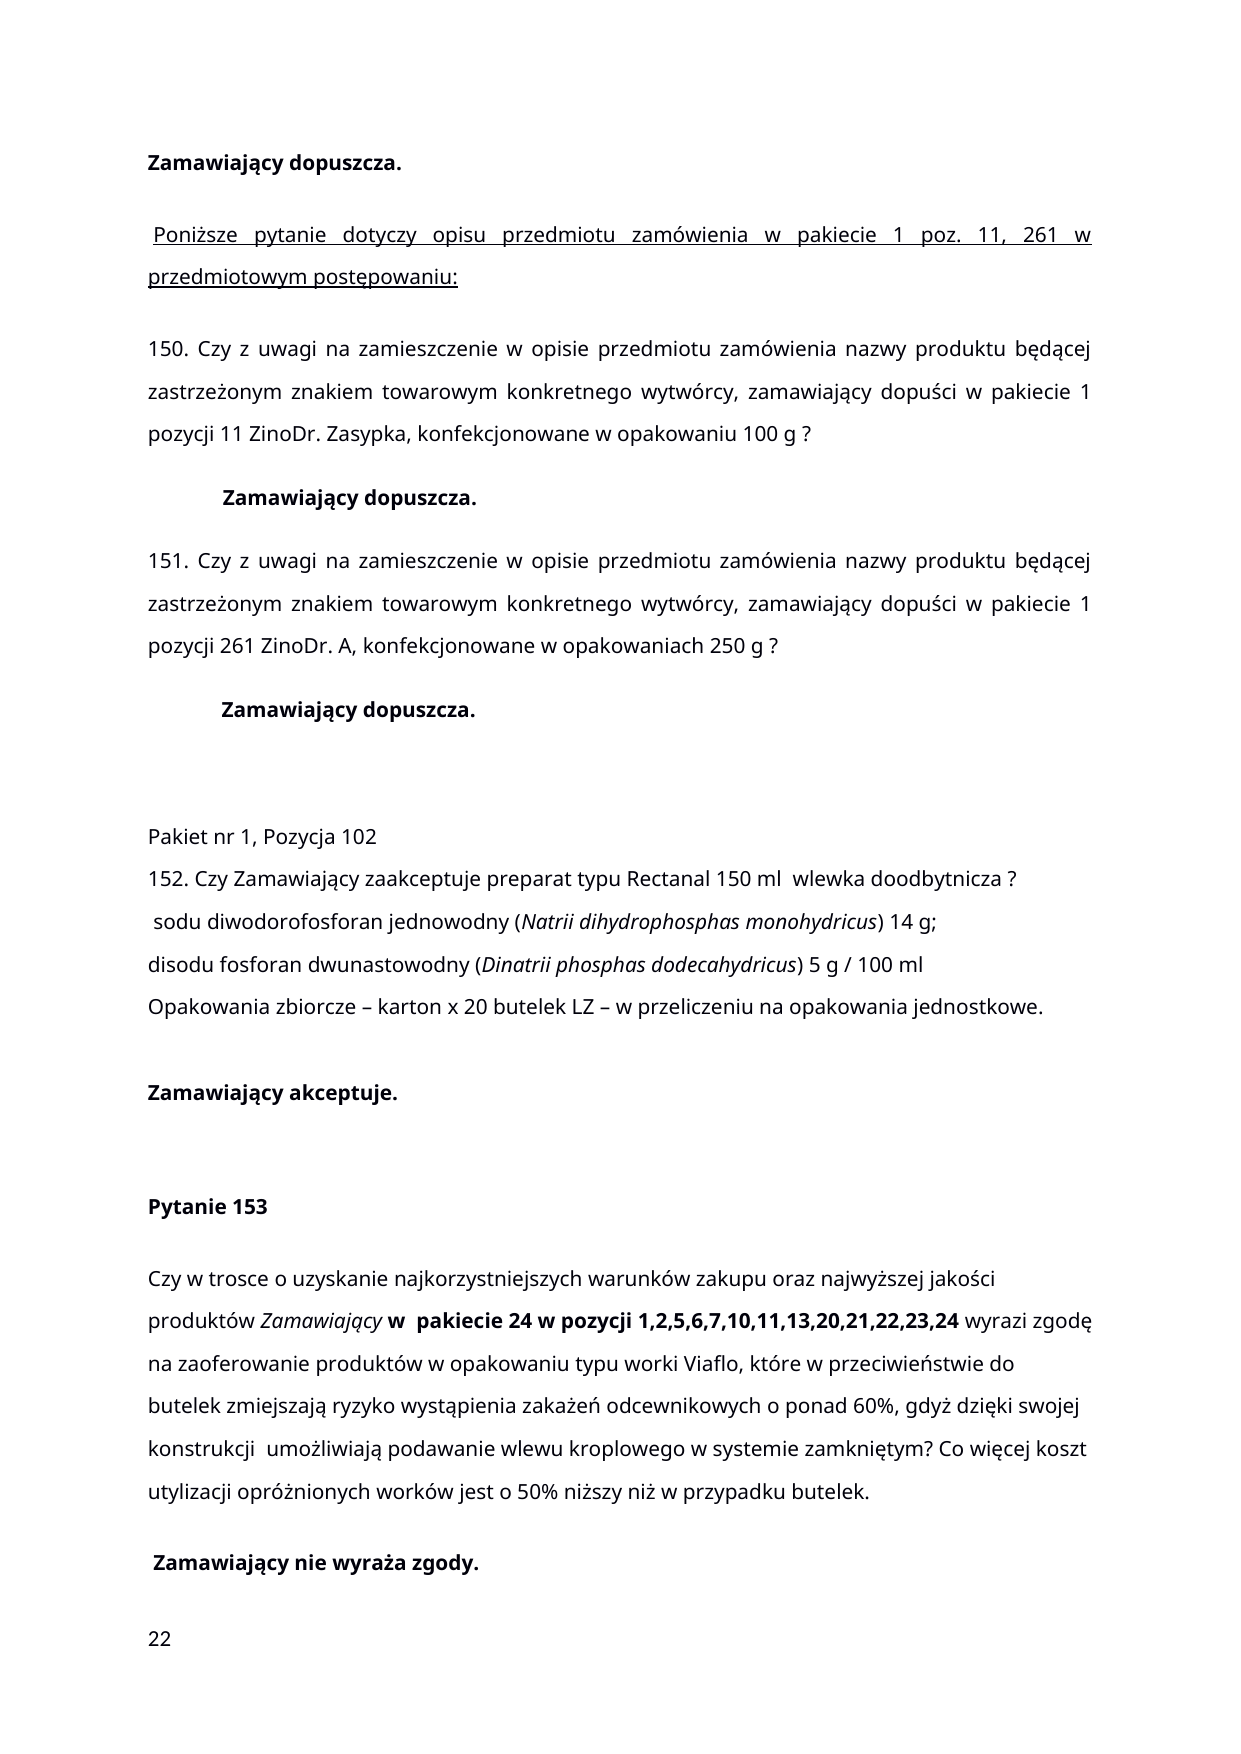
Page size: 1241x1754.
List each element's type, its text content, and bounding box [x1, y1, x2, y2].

text Zamawiający dopuszcza. [148, 148, 1093, 176]
text 152. Czy Zamawiający zaakceptuje preparat typu Rectanal 150 ml wlewka doodbytnicza ? [148, 864, 1093, 893]
text Zamawiający dopuszcza. [148, 695, 1093, 723]
text disodu fosforan dwunastowodny (Dinatrii phosphas dodecahydricus) 5 g / 100 ml [148, 950, 1093, 978]
text Zamawiający akceptuje. [148, 1078, 1093, 1106]
text Pytanie 153 [148, 1192, 1093, 1220]
text Zamawiający dopuszcza. [223, 483, 1093, 511]
text 150. Czy z uwagi na zamieszczenie w opisie przedmiotu zamówienia nazwy produktu będącej zastrzeżonym znakiem towarowym konkretnego wytwórcy, zamawiający dopuści w pakiecie 1 pozycji 11 ZinoDr. Zasypka, konfekcjonowane w opakowaniu 100 g ? [148, 334, 1093, 448]
text Opakowania zbiorcze – karton x 20 butelek LZ – w przeliczeniu na opakowania jednostkowe. [148, 992, 1093, 1021]
text Czy w trosce o uzyskanie najkorzystniejszych warunków zakupu oraz najwyższej jakości produktów Zamawiający w pakiecie 24 w pozycji 1,2,5,6,7,10,11,13,20,21,22,23,24 wyrazi zgodę na zaoferowanie produktów w opakowaniu typu worki Viaflo, które w przeciwieństwie do butelek zmiejszają ryzyko wystąpienia zakażeń odcewnikowych o ponad 60%, gdyż dzięki swojej konstrukcji umożliwiają podawanie wlewu kroplowego w systemie zamkniętym? Co więcej koszt utylizacji opróżnionych worków jest o 50% niższy niż w przypadku butelek. [148, 1264, 1093, 1505]
text Zamawiający nie wyraża zgody. [148, 1548, 1093, 1577]
text Poniższe pytanie dotyczy opisu przedmiotu zamówienia w pakiecie 1 poz. 11, 261 w przedmiotowym postępowaniu: [148, 220, 1093, 291]
text 151. Czy z uwagi na zamieszczenie w opisie przedmiotu zamówienia nazwy produktu będącej zastrzeżonym znakiem towarowym konkretnego wytwórcy, zamawiający dopuści w pakiecie 1 pozycji 261 ZinoDr. A, konfekcjonowane w opakowaniach 250 g ? [148, 546, 1093, 660]
text Pakiet nr 1, Pozycja 102 [148, 822, 1093, 850]
text sodu diwodorofosforan jednowodny (Natrii dihydrophosphas monohydricus) 14 g; [148, 907, 1093, 936]
